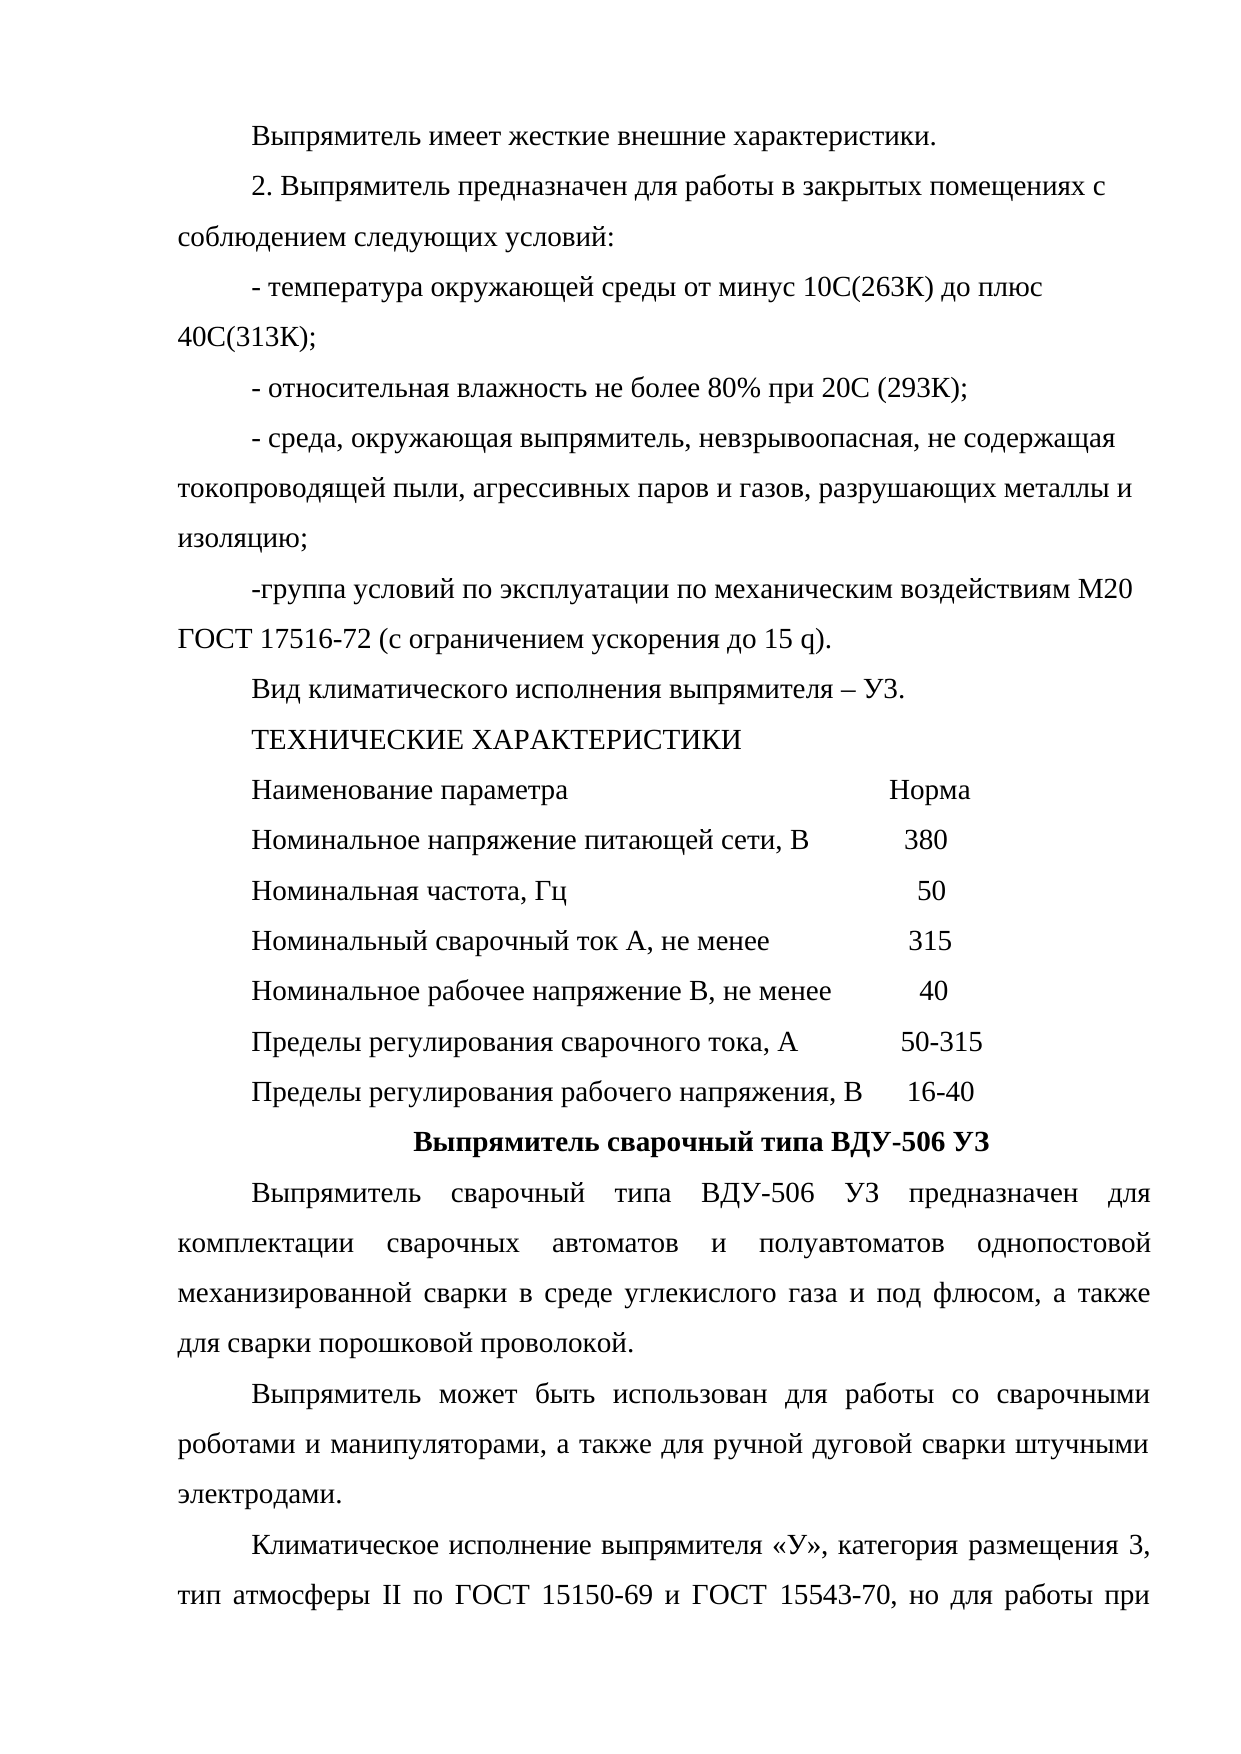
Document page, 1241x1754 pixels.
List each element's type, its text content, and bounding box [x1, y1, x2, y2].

text Выпрямитель имеет жесткие внешние характеристики. [177, 118, 1152, 152]
text Пределы регулирования сварочного тока, А 50-315 [177, 1024, 1152, 1057]
text - температура окружающей среды от минус 10С(263К) до плюс 40С(313К); [177, 269, 1152, 353]
text 2. Выпрямитель предназначен для работы в закрытых помещениях с соблюдением следующих условий: [177, 168, 1152, 252]
text Выпрямитель сварочный типа ВДУ-506 УЗ предназначен для комплектации сварочных автоматов и полуавтоматов однопостовой механизированной сварки в среде углекислого газа и под флюсом, а также для сварки порошковой проволокой. [177, 1175, 1152, 1359]
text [177, 1527, 1151, 1611]
text Номинальная частота, Гц 50 [177, 873, 1152, 906]
text Выпрямитель может быть использован для работы со сварочными роботами и манипуляторами, а также для ручной дуговой сварки штучными электродами. [177, 1376, 1150, 1510]
text Вид климатического исполнения выпрямителя – У3. [177, 672, 1152, 705]
text Наименование параметра Норма [177, 772, 1152, 806]
text ТЕХНИЧЕСКИЕ ХАРАКТЕРИСТИКИ [177, 722, 1152, 755]
text Номинальное напряжение питающей сети, В 380 [177, 822, 1152, 856]
text -группа условий по эксплуатации по механическим воздействиям М20 ГОСТ 17516-72 (с ограничением ускорения до 15 q). [177, 571, 1152, 655]
text Номинальный сварочный ток А, не менее 315 [177, 923, 1152, 957]
text Пределы регулирования рабочего напряжения, В 16-40 [177, 1074, 1152, 1108]
text Номинальное рабочее напряжение В, не менее 40 [177, 973, 1152, 1007]
text - среда, окружающая выпрямитель, невзрывоопасная, не содержащая токопроводящей пыли, агрессивных паров и газов, разрушающих металлы и изоляцию; [177, 420, 1152, 554]
text - относительная влажность не более 80% при 20С (293К); [177, 370, 1152, 403]
text Выпрямитель сварочный типа ВДУ-506 УЗ [177, 1124, 1152, 1158]
